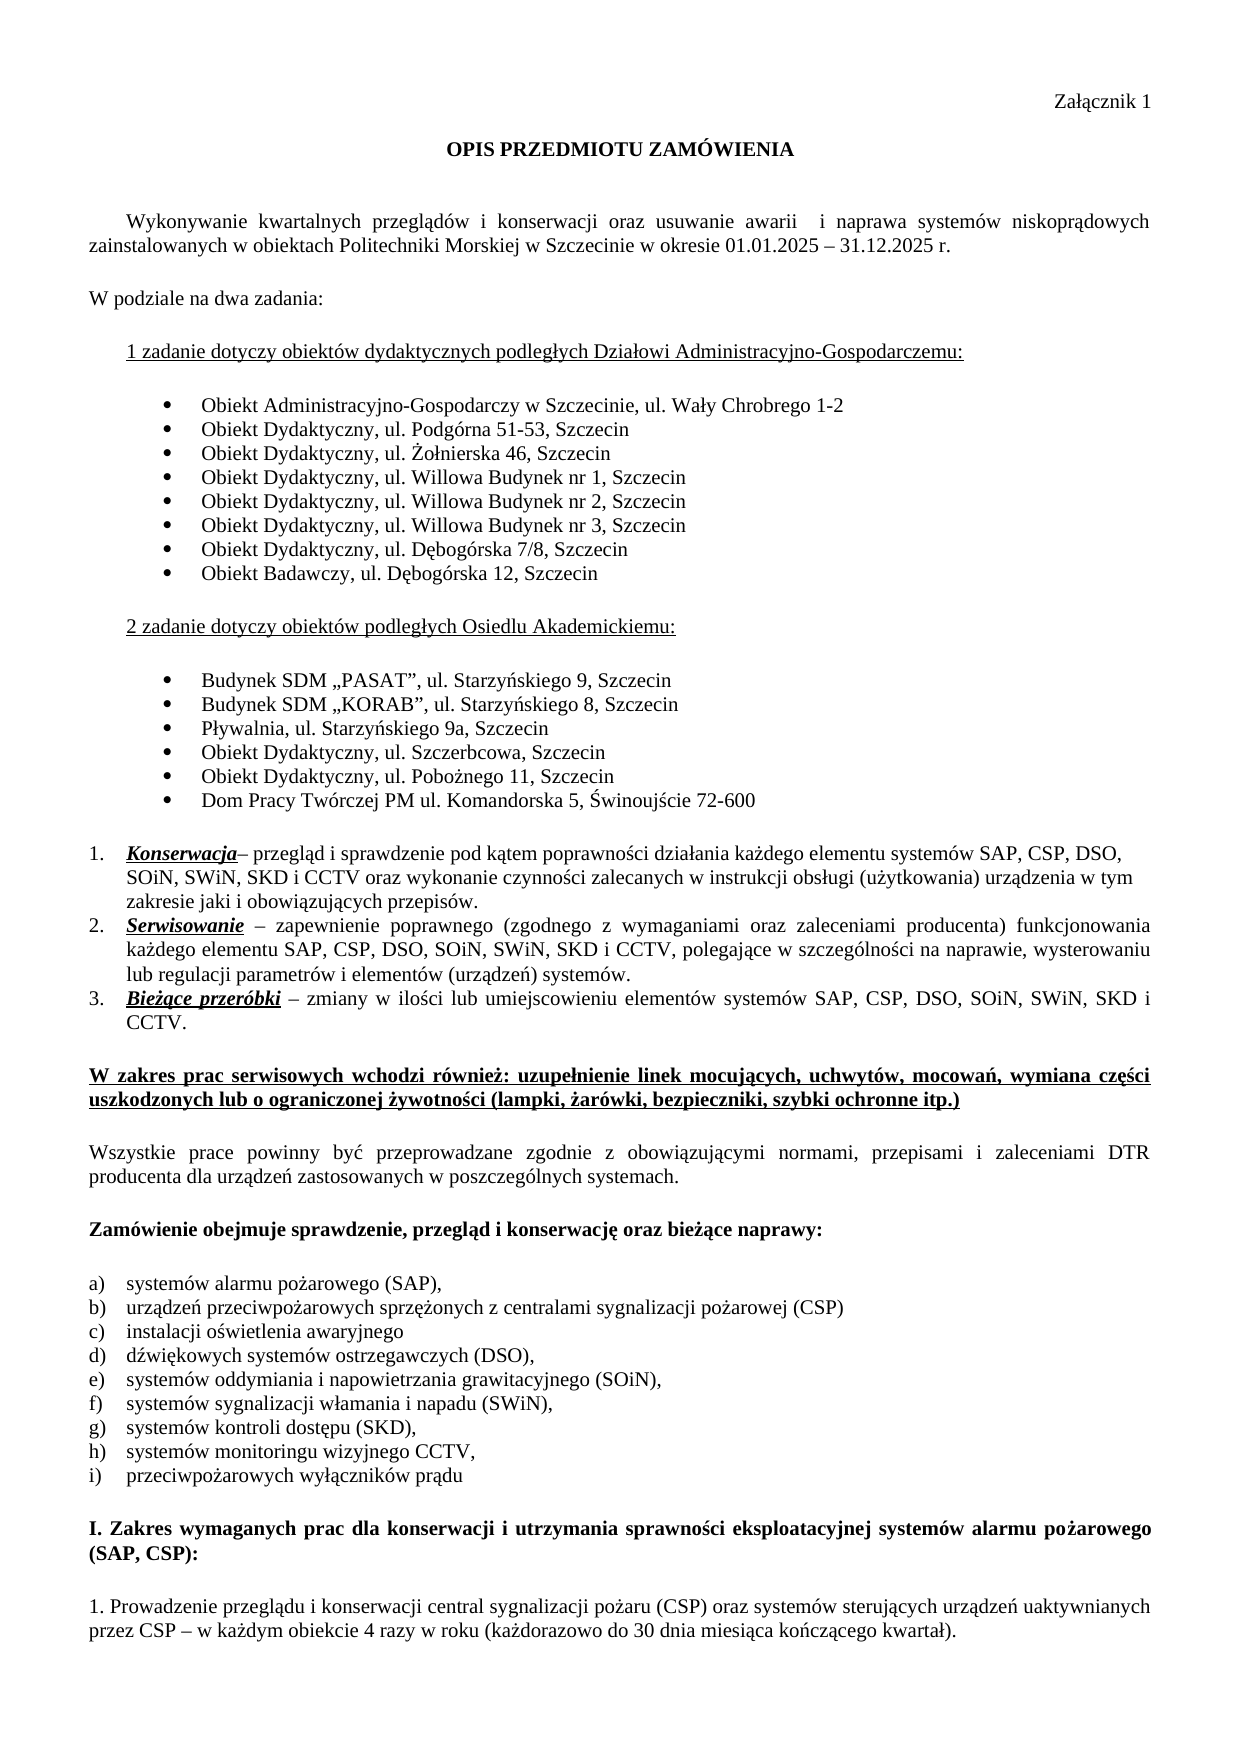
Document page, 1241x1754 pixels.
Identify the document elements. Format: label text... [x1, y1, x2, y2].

list systemów kontroli dostępu (SKD), [89, 1415, 1152, 1439]
list Obiekt Dydaktyczny, ul. Podgórna 51-53, Szczecin [164, 417, 1152, 441]
text 1 zadanie dotyczy obiektów dydaktycznych podległych Działowi Administracyjno-Gospodarczemu: [126, 339, 1152, 363]
list systemów oddymiania i napowietrzania grawitacyjnego (SOiN), [89, 1367, 1152, 1391]
list dźwiękowych systemów ostrzegawczych (DSO), [89, 1343, 1152, 1367]
list Obiekt Dydaktyczny, ul. Willowa Budynek nr 2, Szczecin [164, 489, 1152, 513]
list systemów alarmu pożarowego (SAP), [89, 1271, 1152, 1295]
text W podziale na dwa zadania: [89, 286, 1152, 310]
text 1. Prowadzenie przeglądu i konserwacji central sygnalizacji pożaru (CSP) oraz systemów sterujących urządzeń uaktywnianych przez CSP – w każdym obiekcie 4 razy w roku (każdorazowo do 30 dnia miesiąca kończącego kwartał). [89, 1594, 1152, 1642]
text I. Zakres wymaganych prac dla konserwacji i utrzymania sprawności eksploatacyjnej systemów alarmu pożarowego (SAP, CSP): [89, 1516, 1152, 1564]
list Serwisowanie – zapewnienie poprawnego (zgodnego z wymaganiami oraz zaleceniami producenta) funkcjonowania każdego elementu SAP, CSP, DSO, SOiN, SWiN, SKD i CCTV, polegające w szczególności na naprawie, wysterowaniu lub regulacji parametrów i elementów (urządzeń) systemów. [89, 913, 1152, 986]
list Obiekt Dydaktyczny, ul. Willowa Budynek nr 3, Szczecin [164, 513, 1152, 537]
list Obiekt Badawczy, ul. Dębogórska 12, Szczecin [164, 561, 1152, 585]
list systemów sygnalizacji włamania i napadu (SWiN), [89, 1391, 1152, 1415]
list Obiekt Dydaktyczny, ul. Szczerbcowa, Szczecin [164, 740, 1152, 764]
list Obiekt Dydaktyczny, ul. Pobożnego 11, Szczecin [164, 764, 1152, 788]
text 2 zadanie dotyczy obiektów podległych Osiedlu Akademickiemu: [126, 614, 1152, 638]
list Obiekt Administracyjno-Gospodarczy w Szczecinie, ul. Wały Chrobrego 1-2 [164, 393, 1152, 417]
text Zamówienie obejmuje sprawdzenie, przegląd i konserwację oraz bieżące naprawy: [89, 1217, 1152, 1241]
list instalacji oświetlenia awaryjnego [89, 1319, 1152, 1343]
text OPIS PRZEDMIOTU ZAMÓWIENIA [89, 137, 1152, 161]
list Obiekt Dydaktyczny, ul. Willowa Budynek nr 1, Szczecin [164, 465, 1152, 489]
list Obiekt Dydaktyczny, ul. Dębogórska 7/8, Szczecin [164, 537, 1152, 561]
text Wszystkie prace powinny być przeprowadzane zgodnie z obowiązującymi normami, przepisami i zaleceniami DTR producenta dla urządzeń zastosowanych w poszczególnych systemach. [89, 1140, 1152, 1188]
list Pływalnia, ul. Starzyńskiego 9a, Szczecin [164, 716, 1152, 740]
list Budynek SDM „PASAT”, ul. Starzyńskiego 9, Szczecin [164, 668, 1152, 692]
list przeciwpożarowych wyłączników prądu [89, 1463, 1152, 1487]
list Dom Pracy Twórczej PM ul. Komandorska 5, Świnoujście 72-600 [164, 788, 1152, 812]
text W zakres prac serwisowych wchodzi również: uzupełnienie linek mocujących, uchwytów, mocowań, wymiana części uszkodzonych lub o ograniczonej żywotności (lampki, żarówki, bezpieczniki, szybki ochronne itp.) [89, 1063, 1152, 1111]
list Bieżące przeróbki – zmiany w ilości lub umiejscowieniu elementów systemów SAP, CSP, DSO, SOiN, SWiN, SKD i CCTV. [89, 986, 1152, 1034]
list Obiekt Dydaktyczny, ul. Żołnierska 46, Szczecin [164, 441, 1152, 465]
text Wykonywanie kwartalnych przeglądów i konserwacji oraz usuwanie awarii i naprawa systemów niskoprądowych zainstalowanych w obiektach Politechniki Morskiej w Szczecinie w okresie 01.01.2025 – 31.12.2025 r. [89, 209, 1152, 257]
list Budynek SDM „KORAB”, ul. Starzyńskiego 8, Szczecin [164, 692, 1152, 716]
list Konserwacja– przegląd i sprawdzenie pod kątem poprawności działania każdego elementu systemów SAP, CSP, DSO, SOiN, SWiN, SKD i CCTV oraz wykonanie czynności zalecanych w instrukcji obsługi (użytkowania) urządzenia w tym zakresie jaki i obowiązujących przepisów. [89, 841, 1152, 913]
list systemów monitoringu wizyjnego CCTV, [89, 1439, 1152, 1463]
text Załącznik 1 [89, 89, 1152, 113]
list urządzeń przeciwpożarowych sprzężonych z centralami sygnalizacji pożarowej (CSP) [89, 1295, 1152, 1319]
